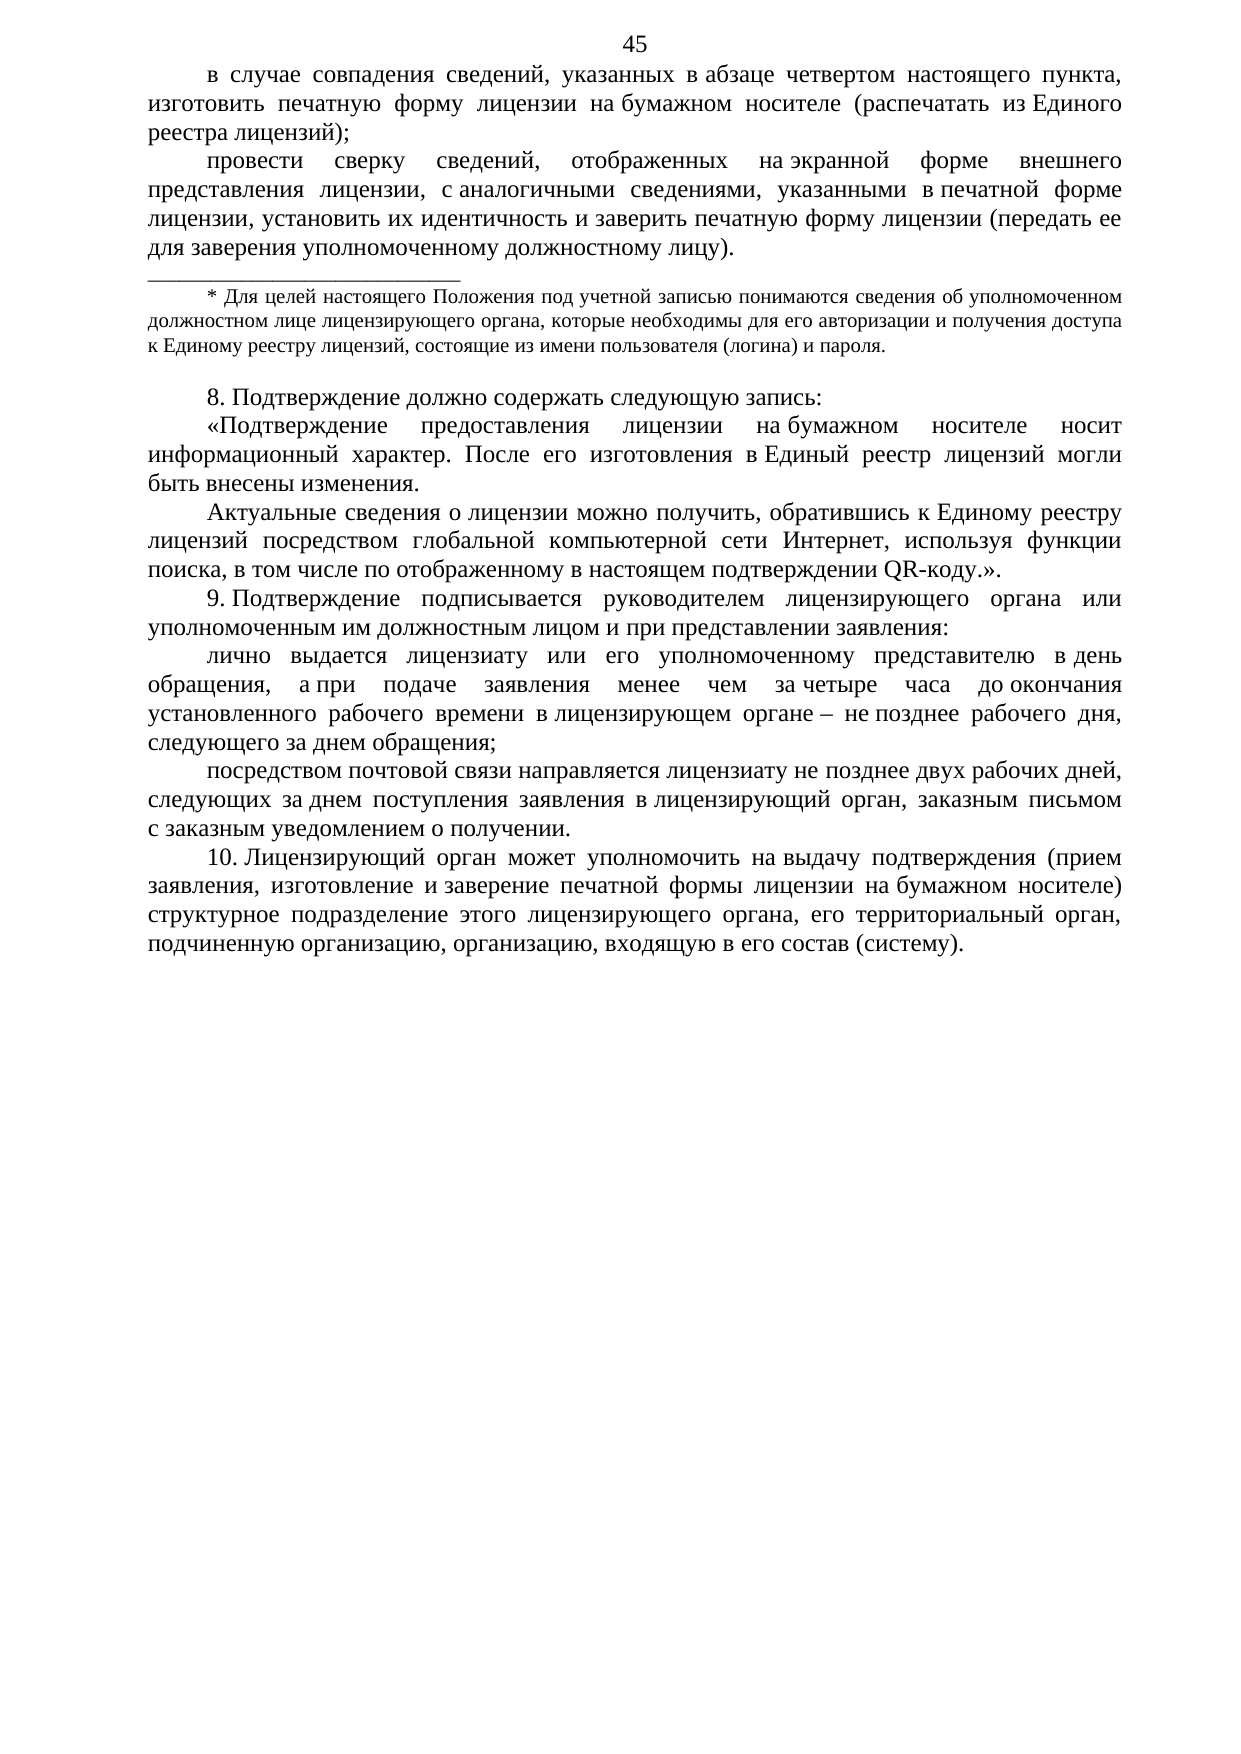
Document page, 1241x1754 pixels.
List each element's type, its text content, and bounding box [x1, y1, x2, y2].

text 9. Подтверждение подписывается руководителем лицензирующего органа или уполномоченным им должностным лицом и при представлении заявления: [148, 583, 1122, 640]
text в случае совпадения сведений, указанных в абзаце четвертом настоящего пункта, изготовить печатную форму лицензии на бумажном носителе (распечатать из Единого реестра лицензий); [148, 59, 1122, 145]
text посредством почтовой связи направляется лицензиату не позднее двух рабочих дней, следующих за днем поступления заявления в лицензирующий орган, заказным письмом с заказным уведомлением о получении. [148, 755, 1122, 842]
text «Подтверждение предоставления лицензии на бумажном носителе носит информационный характер. После его изготовления в Единый реестр лицензий могли быть внесены изменения. [148, 410, 1122, 497]
text лично выдается лицензиату или его уполномоченному представителю в день обращения, а при подаче заявления менее чем за четыре часа до окончания установленного рабочего времени в лицензирующем органе – не позднее рабочего дня, следующего за днем обращения; [148, 640, 1122, 755]
text Актуальные сведения о лицензии можно получить, обратившись к Единому реестру лицензий посредством глобальной компьютерной сети Интернет, используя функции поиска, в том числе по отображенному в настоящем подтверждении QR-коду.». [148, 497, 1122, 583]
text 8. Подтверждение должно содержать следующую запись: [148, 382, 1122, 410]
text * Для целей настоящего Положения под учетной записью понимаются сведения об уполномоченном должностном лице лицензирующего органа, которые необходимы для его авторизации и получения доступа к Единому реестру лицензий, состоящие из имени пользователя (логина) и пароля. [148, 284, 1122, 357]
text 10. Лицензирующий орган может уполномочить на выдачу подтверждения (прием заявления, изготовление и заверение печатной формы лицензии на бумажном носителе) структурное подразделение этого лицензирующего органа, его территориальный орган, подчиненную организацию, организацию, входящую в его состав (систему). [148, 842, 1122, 957]
text провести сверку сведений, отображенных на экранной форме внешнего представления лицензии, с аналогичными сведениями, указанными в печатной форме лицензии, установить их идентичность и заверить печатную форму лицензии (передать ее для заверения уполномоченному должностному лицу). [148, 145, 1122, 260]
text ______________________________ [148, 260, 1122, 284]
